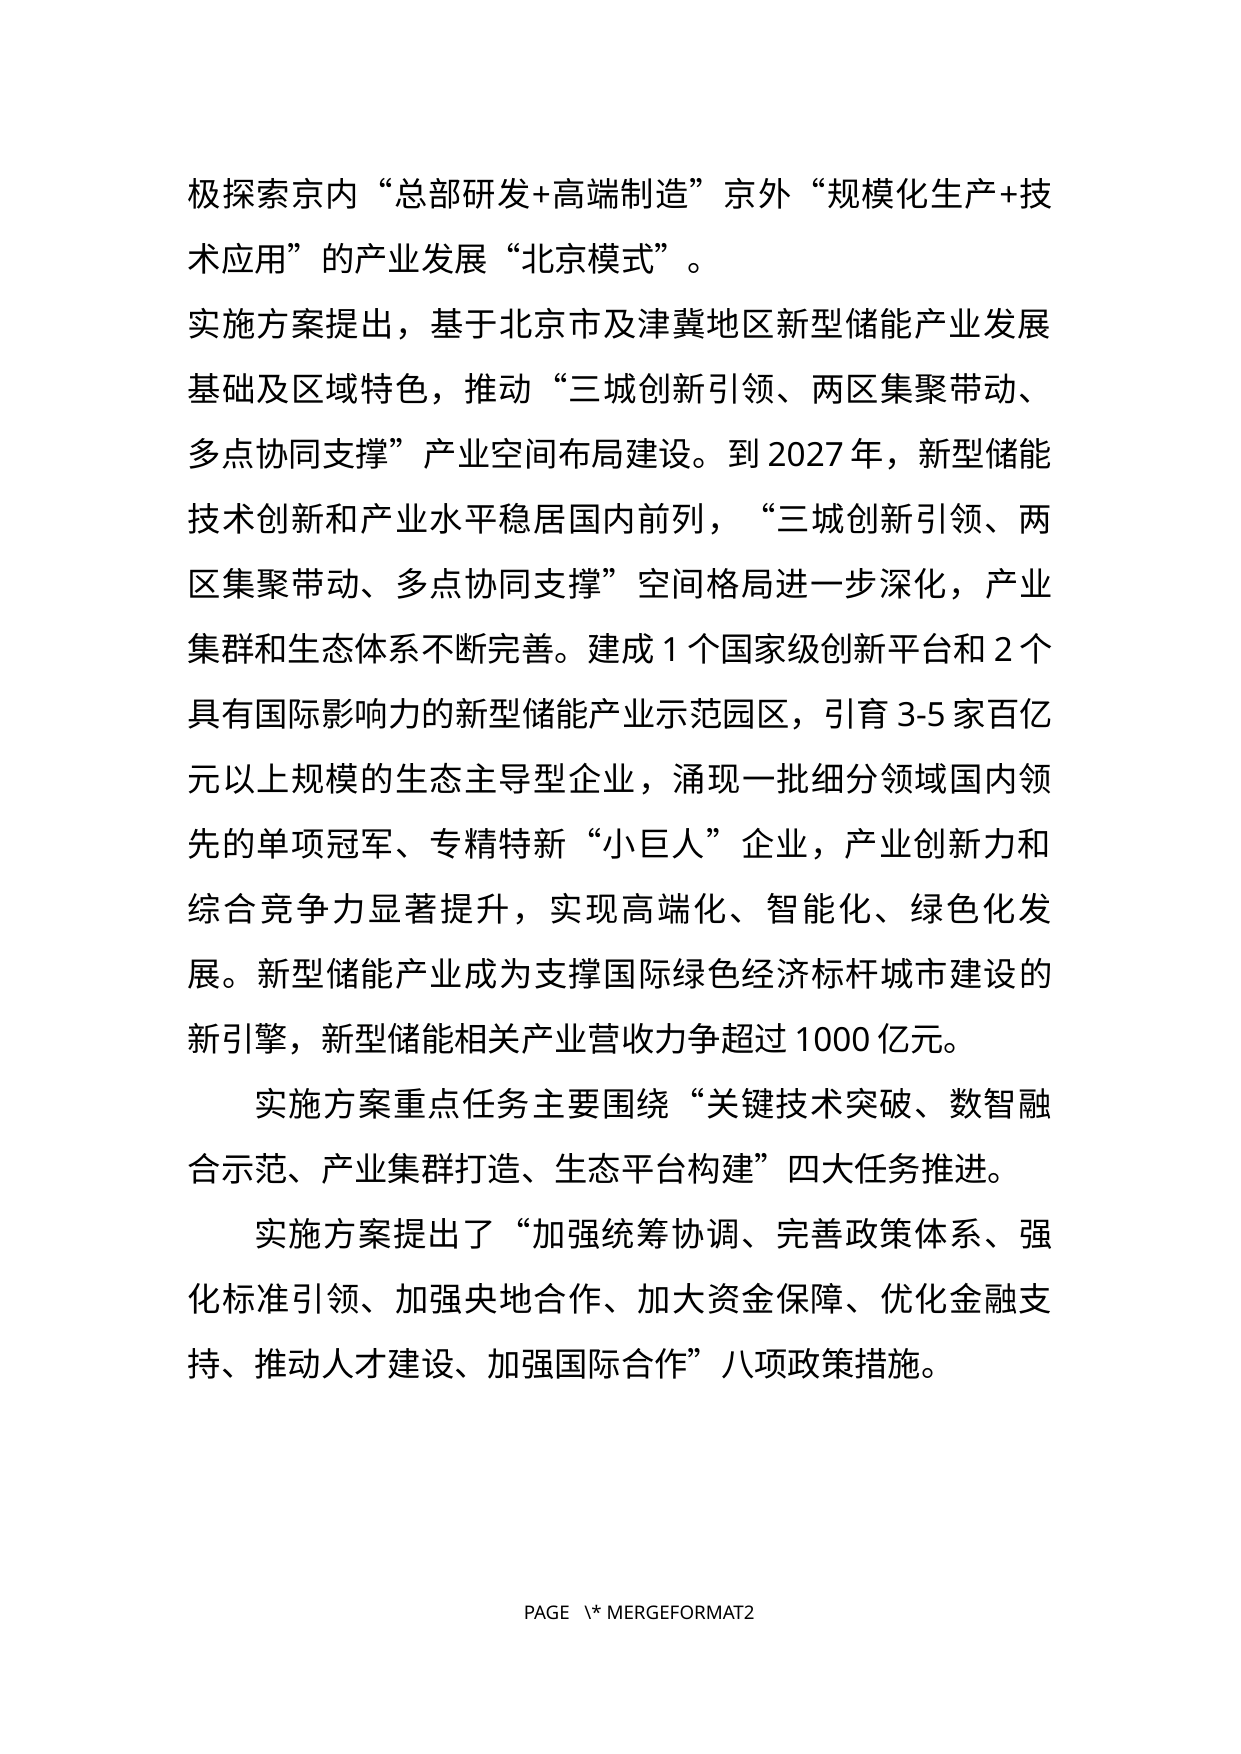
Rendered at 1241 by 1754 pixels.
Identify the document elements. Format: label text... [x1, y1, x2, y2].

text 实施方案提出，基于北京市及津冀地区新型储能产业发展基础及区域特色，推动“三城创新引领、两区集聚带动、多点协同支撑”产业空间布局建设。到2027年，新型储能技术创新和产业水平稳居国内前列，“三城创新引领、两区集聚带动、多点协同支撑”空间格局进一步深化，产业集群和生态体系不断完善。建成1个国家级创新平台和2个具有国际影响力的新型储能产业示范园区，引育3-5家百亿元以上规模的生态主导型企业，涌现一批细分领域国内领先的单项冠军、专精特新“小巨人”企业，产业创新力和综合竞争力显著提升，实现高端化、智能化、绿色化发展。新型储能产业成为支撑国际绿色经济标杆城市建设的新引擎，新型储能相关产业营收力争超过1000亿元。 [187, 290, 1053, 1070]
text 实施方案重点任务主要围绕“关键技术突破、数智融合示范、产业集群打造、生态平台构建”四大任务推进。 [187, 1070, 1053, 1200]
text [187, 160, 1053, 290]
text 实施方案提出了“加强统筹协调、完善政策体系、强化标准引领、加强央地合作、加大资金保障、优化金融支持、推动人才建设、加强国际合作”八项政策措施。 [187, 1200, 1053, 1395]
